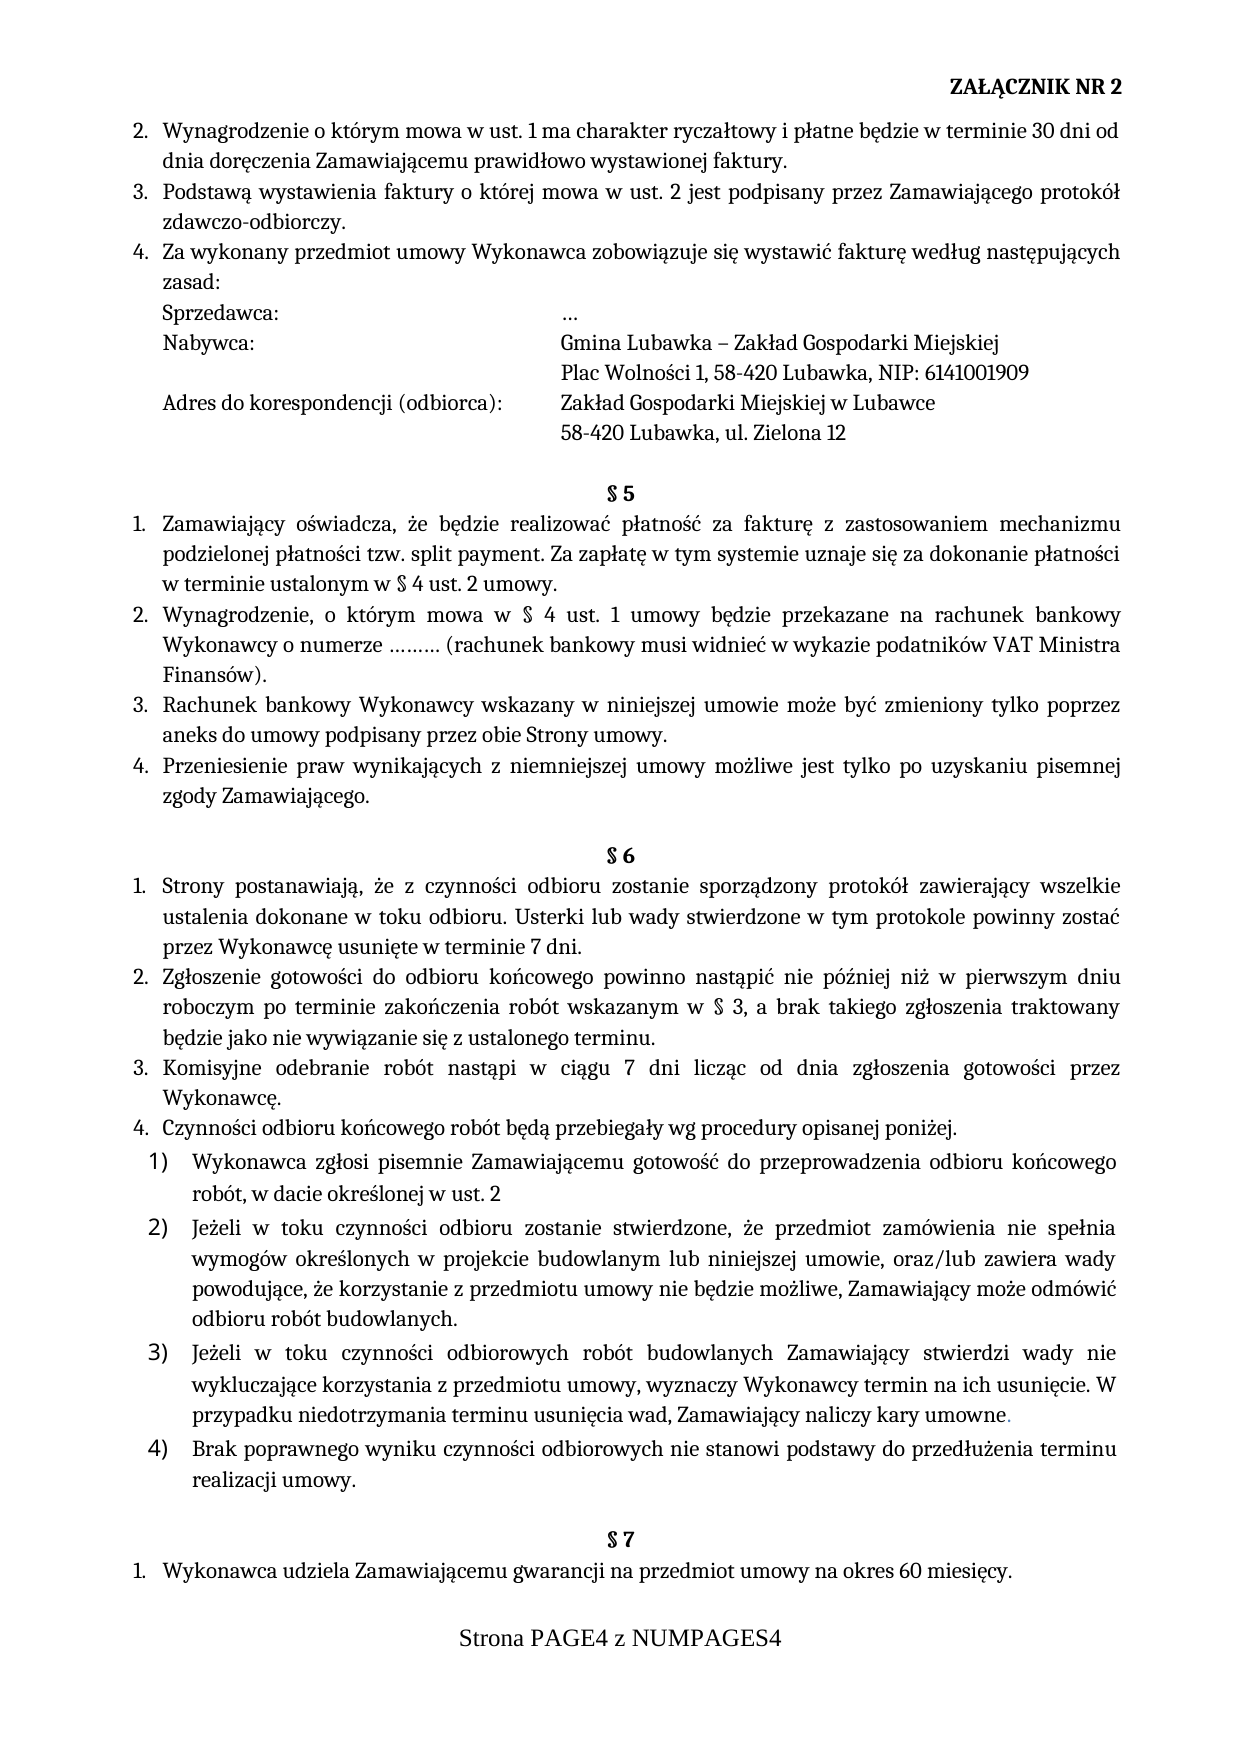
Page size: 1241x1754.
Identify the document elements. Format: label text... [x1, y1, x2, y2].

text 58-420 Lubawka, ul. Zielona 12 [561, 420, 1122, 447]
text Nabywca: Gmina Lubawka – Zakład Gospodarki Miejskiej [162, 329, 1122, 356]
text Adres do korespondencji (odbiorca): Zakład Gospodarki Miejskiej w Lubawce [162, 390, 1122, 416]
list Jeżeli w toku czynności odbiorowych robót budowlanych Zamawiający stwierdzi wady nie wykluczające korzystania z przedmiotu umowy, wyznaczy Wykonawcy termin na ich usunięcie. W przypadku niedotrzymania terminu usunięcia wad, Zamawiający naliczy kary umowne. [148, 1336, 1118, 1428]
text § 6 [118, 843, 1122, 869]
list Wykonawca zgłosi pisemnie Zamawiającemu gotowość do przeprowadzenia odbioru końcowego robót, w dacie określonej w ust. 2 [148, 1145, 1118, 1207]
list Komisyjne odebranie robót nastąpi w ciągu 7 dni licząc od dnia zgłoszenia gotowości przez Wykonawcę. [133, 1054, 1122, 1111]
list Zamawiający oświadcza, że będzie realizować płatność za fakturę z zastosowaniem mechanizmu podzielonej płatności tzw. split payment. Za zapłatę w tym systemie uznaje się za dokonanie płatności w terminie ustalonym w § 4 ust. 2 umowy. [133, 511, 1122, 598]
list Jeżeli w toku czynności odbioru zostanie stwierdzone, że przedmiot zamówienia nie spełnia wymogów określonych w projekcie budowlanym lub niniejszej umowie, oraz/lub zawiera wady powodujące, że korzystanie z przedmiotu umowy nie będzie możliwe, Zamawiający może odmówić odbioru robót budowlanych. [148, 1211, 1118, 1332]
list Za wykonany przedmiot umowy Wykonawca zobowiązuje się wystawić fakturę według następujących zasad: [133, 239, 1122, 296]
list Wynagrodzenie, o którym mowa w § 4 ust. 1 umowy będzie przekazane na rachunek bankowy Wykonawcy o numerze ……… (rachunek bankowy musi widnieć w wykazie podatników VAT Ministra Finansów). [133, 601, 1122, 688]
list Brak poprawnego wyniku czynności odbiorowych nie stanowi podstawy do przedłużenia terminu realizacji umowy. [148, 1432, 1118, 1493]
list Podstawą wystawienia faktury o której mowa w ust. 2 jest podpisany przez Zamawiającego protokół zdawczo-odbiorczy. [133, 178, 1122, 235]
list Wykonawca udziela Zamawiającemu gwarancji na przedmiot umowy na okres 60 miesięcy. [133, 1557, 1122, 1584]
list Rachunek bankowy Wykonawcy wskazany w niniejszej umowie może być zmieniony tylko poprzez aneks do umowy podpisany przez obie Strony umowy. [133, 692, 1122, 749]
text § 5 [118, 481, 1122, 507]
list Zgłoszenie gotowości do odbioru końcowego powinno nastąpić nie później niż w pierwszym dniu roboczym po terminie zakończenia robót wskazanym w § 3, a brak takiego zgłoszenia traktowany będzie jako nie wywiązanie się z ustalonego terminu. [133, 964, 1122, 1051]
list Strony postanawiają, że z czynności odbioru zostanie sporządzony protokół zawierający wszelkie ustalenia dokonane w toku odbioru. Usterki lub wady stwierdzone w tym protokole powinny zostać przez Wykonawcę usunięte w terminie 7 dni. [133, 873, 1122, 960]
text Plac Wolności 1, 58-420 Lubawka, NIP: 6141001909 [162, 360, 1122, 386]
list Przeniesienie praw wynikających z niemniejszej umowy możliwe jest tylko po uzyskaniu pisemnej zgody Zamawiającego. [133, 752, 1122, 809]
list Wynagrodzenie o którym mowa w ust. 1 ma charakter ryczałtowy i płatne będzie w terminie 30 dni od dnia doręczenia Zamawiającemu prawidłowo wystawionej faktury. [133, 118, 1122, 175]
text § 7 [118, 1527, 1122, 1554]
list Czynności odbioru końcowego robót będą przebiegały wg procedury opisanej poniżej. [133, 1115, 1122, 1141]
text Sprzedawca: … [162, 299, 1122, 326]
